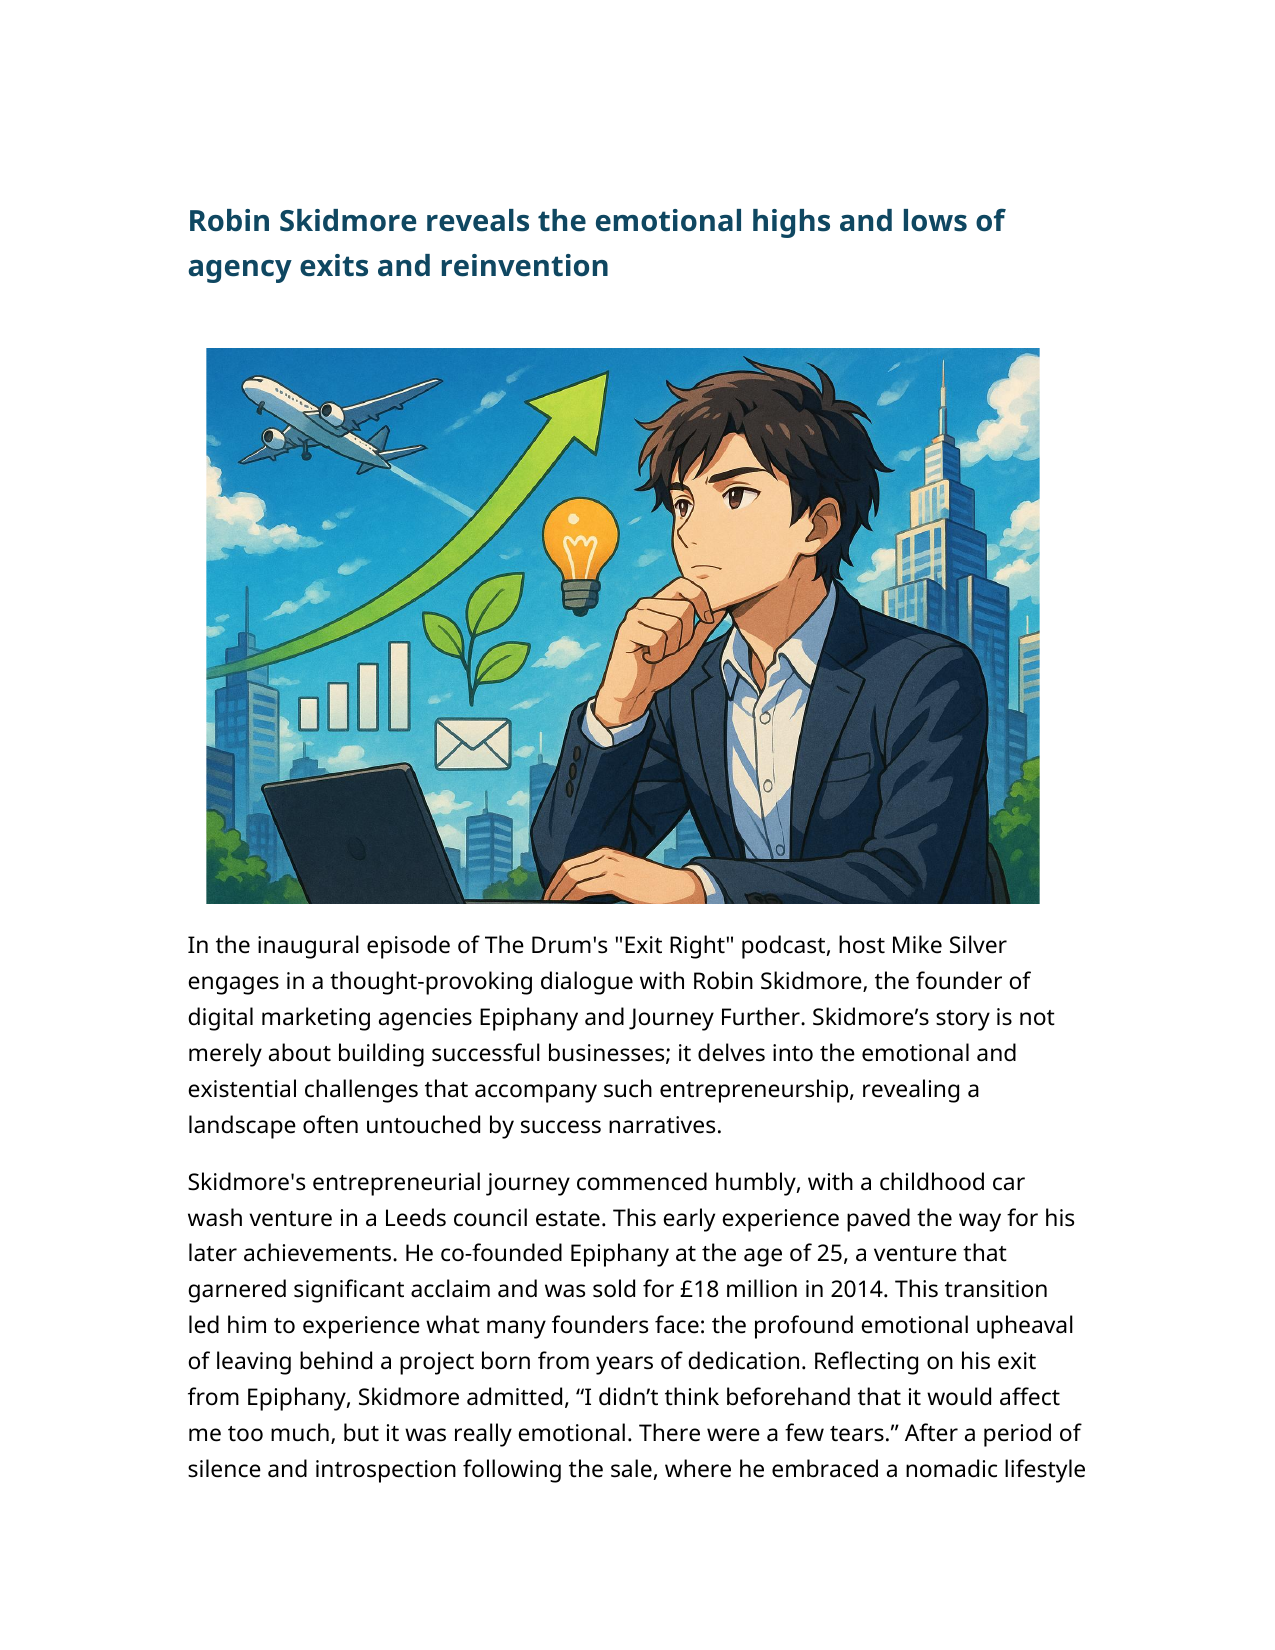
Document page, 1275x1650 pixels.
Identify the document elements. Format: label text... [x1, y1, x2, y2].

subtitle Robin Skidmore reveals the emotional highs and lows of agency exits and reinvention [187, 200, 1087, 285]
picture [206, 348, 1040, 904]
text In the inaugural episode of The Drum's "Exit Right" podcast, host Mike Silver engages in a thought-provoking dialogue with Robin Skidmore, the founder of digital marketing agencies Epiphany and Journey Further. Skidmore’s story is not merely about building successful businesses; it delves into the emotional and existential challenges that accompany such entrepreneurship, revealing a landscape often untouched by success narratives. [187, 929, 1087, 1140]
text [187, 1166, 1087, 1484]
